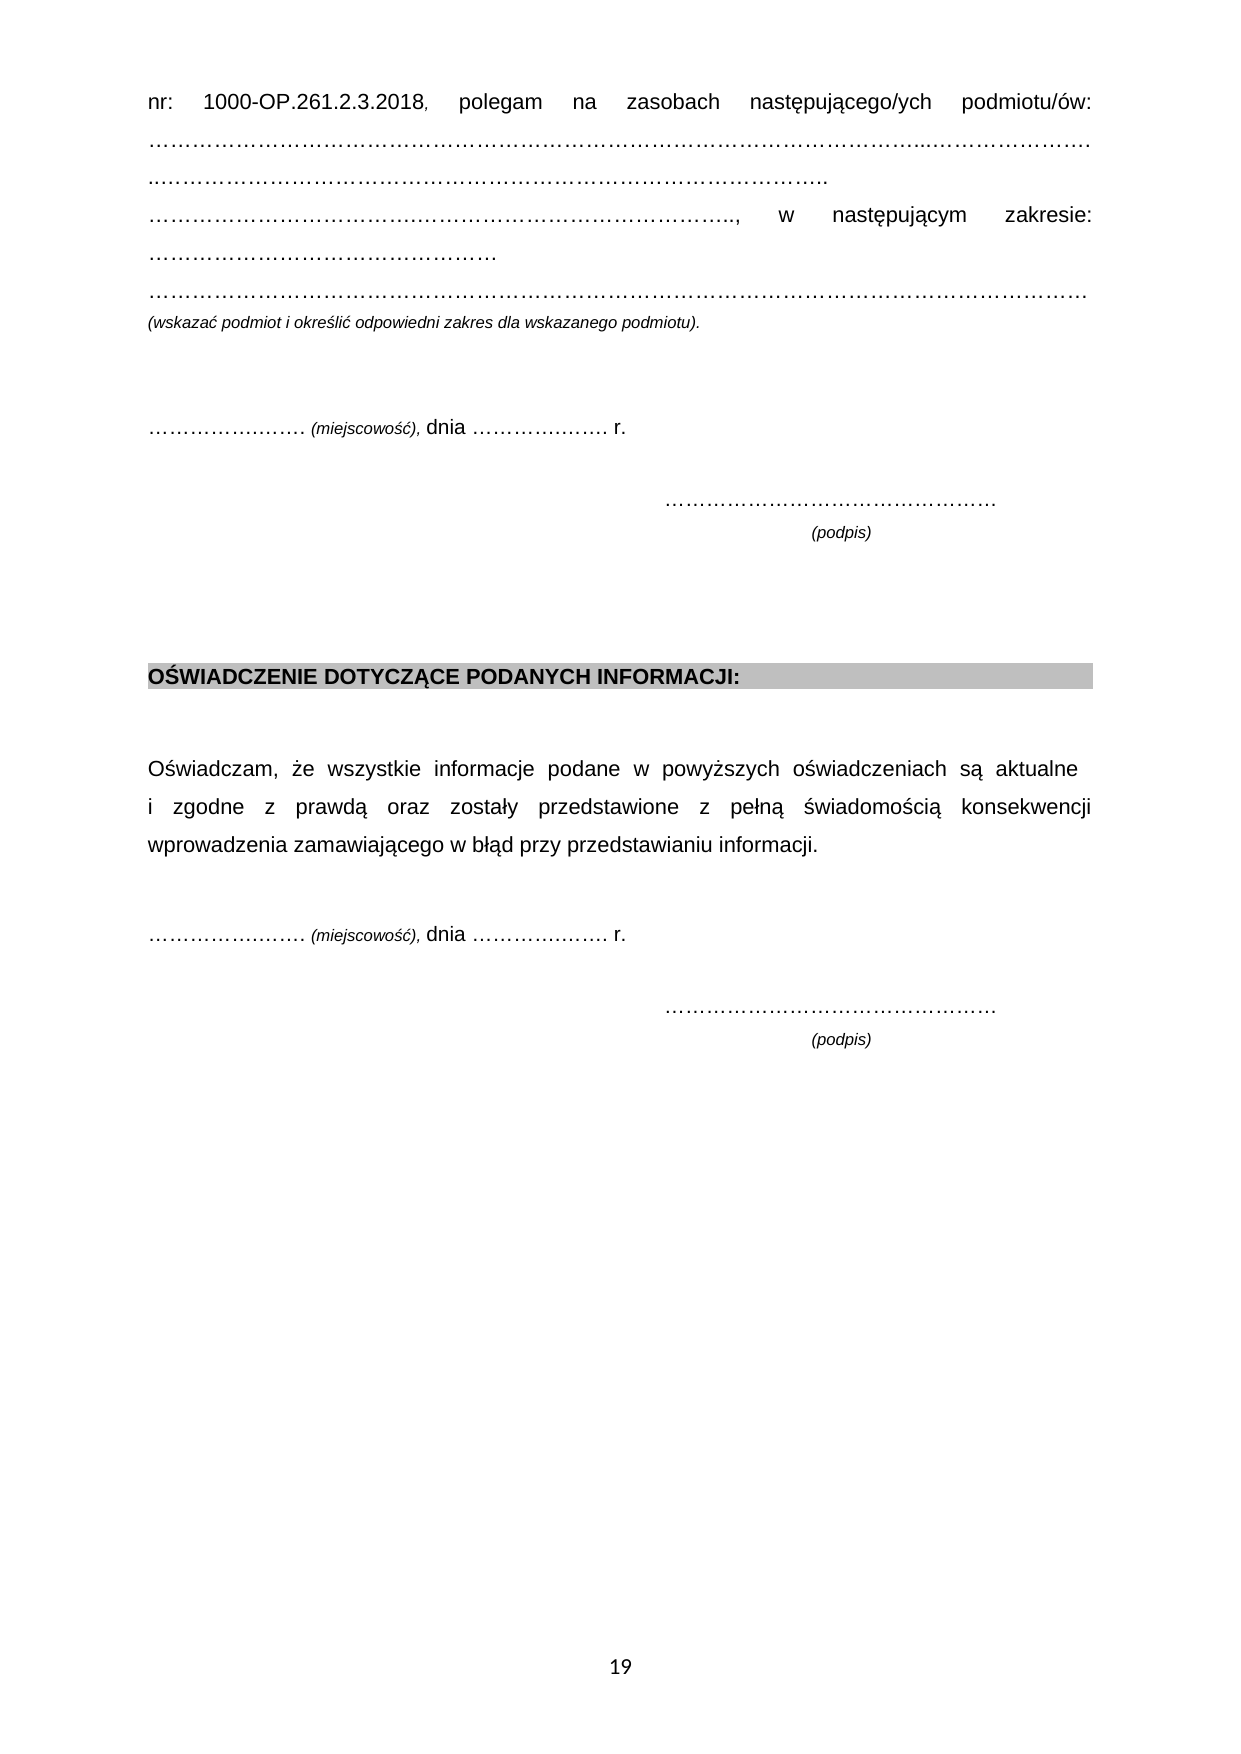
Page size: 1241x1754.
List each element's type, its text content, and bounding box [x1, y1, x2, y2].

text OŚWIADCZENIE DOTYCZĄCE PODANYCH INFORMACJI: [148, 663, 1093, 689]
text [148, 89, 1093, 152]
text …………….……. (miejscowość), dnia ………….……. r. [148, 922, 1093, 946]
text ………………………………………………………………………………………………………………… (wskazać podmiot i określić odpowiedni zakres dla wskazanego podmiotu). [148, 278, 1093, 332]
text Oświadczam, że wszystkie informacje podane w powyższych oświadczeniach są aktualne i zgodne z prawdą oraz zostały przedstawione z pełną świadomością konsekwencji wprowadzenia zamawiającego w błąd przy przedstawianiu informacji. [148, 756, 1093, 857]
text ………………………………………… [148, 994, 1093, 1018]
text …………….……. (miejscowość), dnia ………….……. r. [148, 415, 1093, 439]
text ………………………………………… [148, 487, 1093, 511]
text (podpis) [738, 523, 1093, 542]
text (podpis) [738, 1030, 1093, 1049]
text ..………………………………………………………………………………..……………………………….…………………………………….., w następującym zakresie: ………………………………………… [148, 164, 1093, 265]
